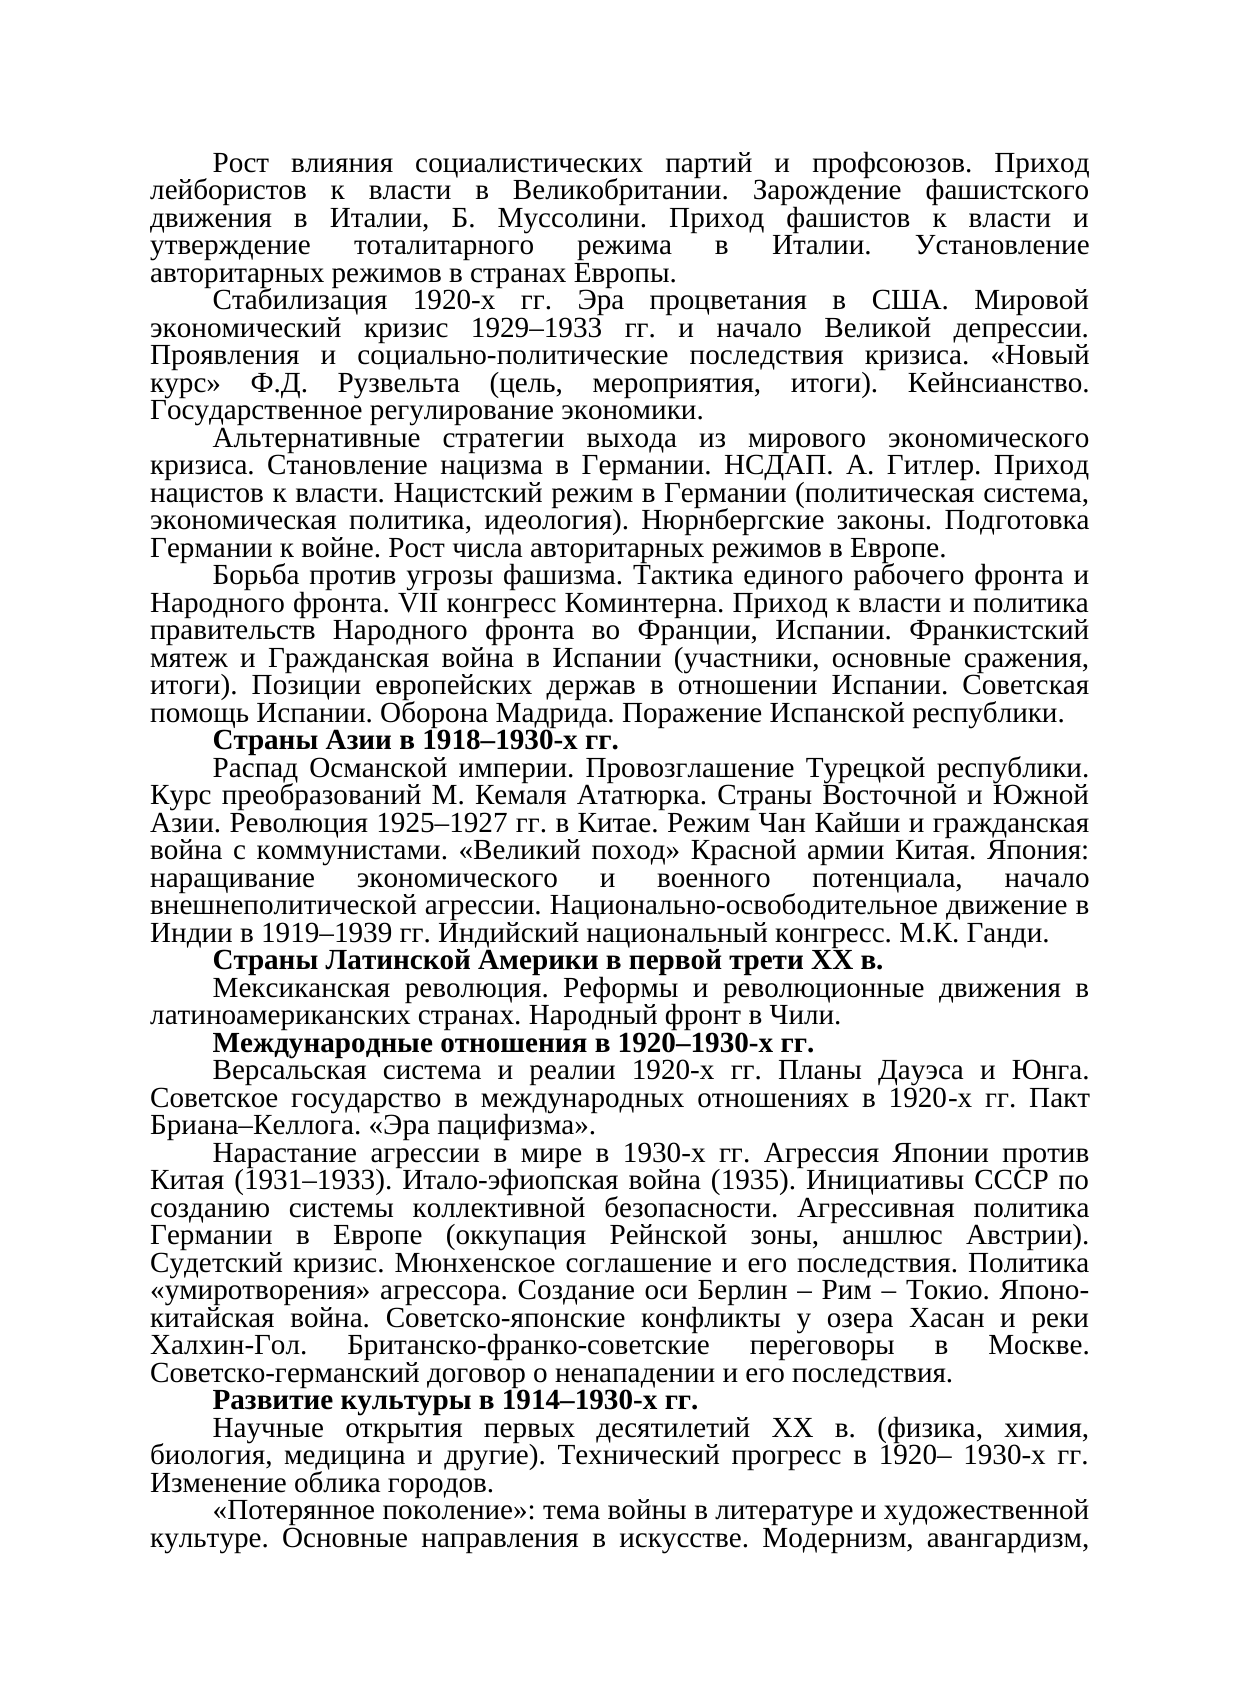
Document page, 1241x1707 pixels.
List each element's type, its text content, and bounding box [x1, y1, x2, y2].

text Альтернативные стратегии выхода из мирового экономического кризиса. Становление нацизма в Германии. НСДАП. А. Гитлер. Приход нацистов к власти. Нацистский режим в Германии (политическая система, экономическая политика, идеология). Нюрнбергские законы. Подготовка Германии к войне. Рост числа авторитарных режимов в Европе. [150, 425, 1090, 562]
text Развитие культуры в 1914–1930-х гг. [150, 1387, 1090, 1415]
text Стабилизация 1920-х гг. Эра процветания в США. Мировой экономический кризис 1929–1933 гг. и начало Великой депрессии. Проявления и социально-политические последствия кризиса. «Новый курс» Ф.Д. Рузвельта (цель, мероприятия, итоги). Кейнсианство. Государственное регулирование экономики. [150, 287, 1090, 425]
text Страны Азии в 1918–1930-х гг. [150, 727, 1090, 755]
text Мексиканская революция. Реформы и революционные движения в латиноамериканских странах. Народный фронт в Чили. [150, 975, 1090, 1030]
text Научные открытия первых десятилетий ХХ в. (физика, химия, биология, медицина и другие). Технический прогресс в 1920– 1930-х гг. Изменение облика городов. [150, 1415, 1090, 1497]
text Борьба против угрозы фашизма. Тактика единого рабочего фронта и Народного фронта. VII конгресс Коминтерна. Приход к власти и политика правительств Народного фронта во Франции, Испании. Франкистский мятеж и Гражданская война в Испании (участники, основные сражения, итоги). Позиции европейских держав в отношении Испании. Советская помощь Испании. Оборона Мадрида. Поражение Испанской республики. [150, 562, 1090, 727]
text Распад Османской империи. Провозглашение Турецкой республики. Курс преобразований М. Кемаля Ататюрка. Страны Восточной и Южной Азии. Революция 1925–1927 гг. в Китае. Режим Чан Кайши и гражданская война с коммунистами. «Великий поход» Красной армии Китая. Япония: наращивание экономического и военного потенциала, начало внешнеполитической агрессии. Национально-освободительное движение в Индии в 1919–1939 гг. Индийский национальный конгресс. М.К. Ганди. [150, 755, 1090, 947]
text Нарастание агрессии в мире в 1930-х гг. Агрессия Японии против Китая (1931–1933). Итало-эфиопская война (1935). Инициативы СССР по созданию системы коллективной безопасности. Агрессивная политика Германии в Европе (оккупация Рейнской зоны, аншлюс Австрии). Судетский кризис. Мюнхенское соглашение и его последствия. Политика «умиротворения» агрессора. Создание оси Берлин – Рим – Токио. Японо-китайская война. Советско-японские конфликты у озера Хасан и реки Халхин-Гол. Британско-франко-советские переговоры в Москве. Советско-германский договор о ненападении и его последствия. [150, 1140, 1090, 1387]
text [150, 1497, 1090, 1552]
text Рост влияния социалистических партий и профсоюзов. Приход лейбористов к власти в Великобритании. Зарождение фашистского движения в Италии, Б. Муссолини. Приход фашистов к власти и утверждение тоталитарного режима в Италии. Установление авторитарных режимов в странах Европы. [150, 150, 1090, 287]
text Страны Латинской Америки в первой трети ХХ в. [150, 947, 1090, 975]
text Версальская система и реалии 1920-х гг. Планы Дауэса и Юнга. Советское государство в международных отношениях в 1920‑х гг. Пакт Бриана–Келлога. «Эра пацифизма». [150, 1057, 1090, 1140]
text Международные отношения в 1920–1930-х гг. [150, 1030, 1090, 1057]
